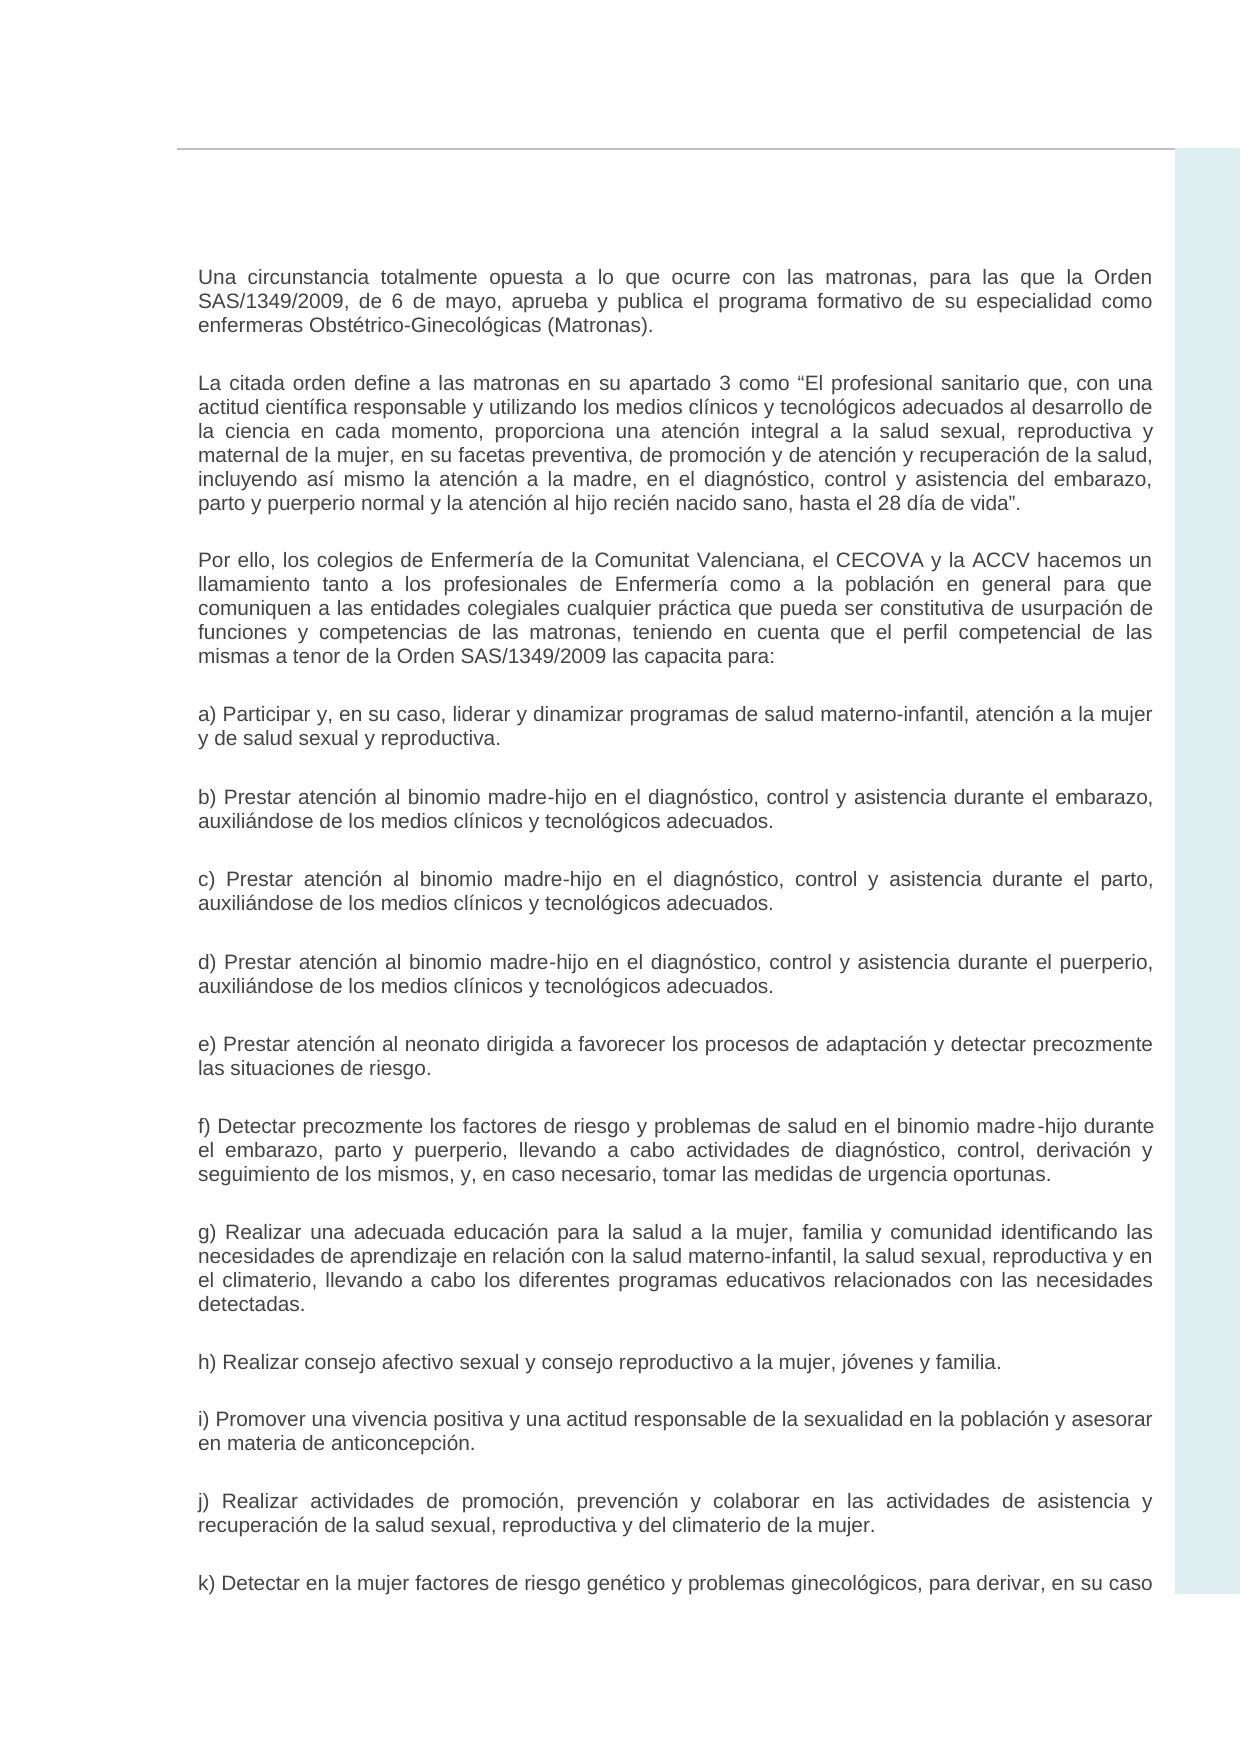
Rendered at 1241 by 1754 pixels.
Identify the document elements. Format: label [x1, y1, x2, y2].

table_cell [177, 150, 1175, 1594]
table_cell [1175, 148, 1240, 1594]
